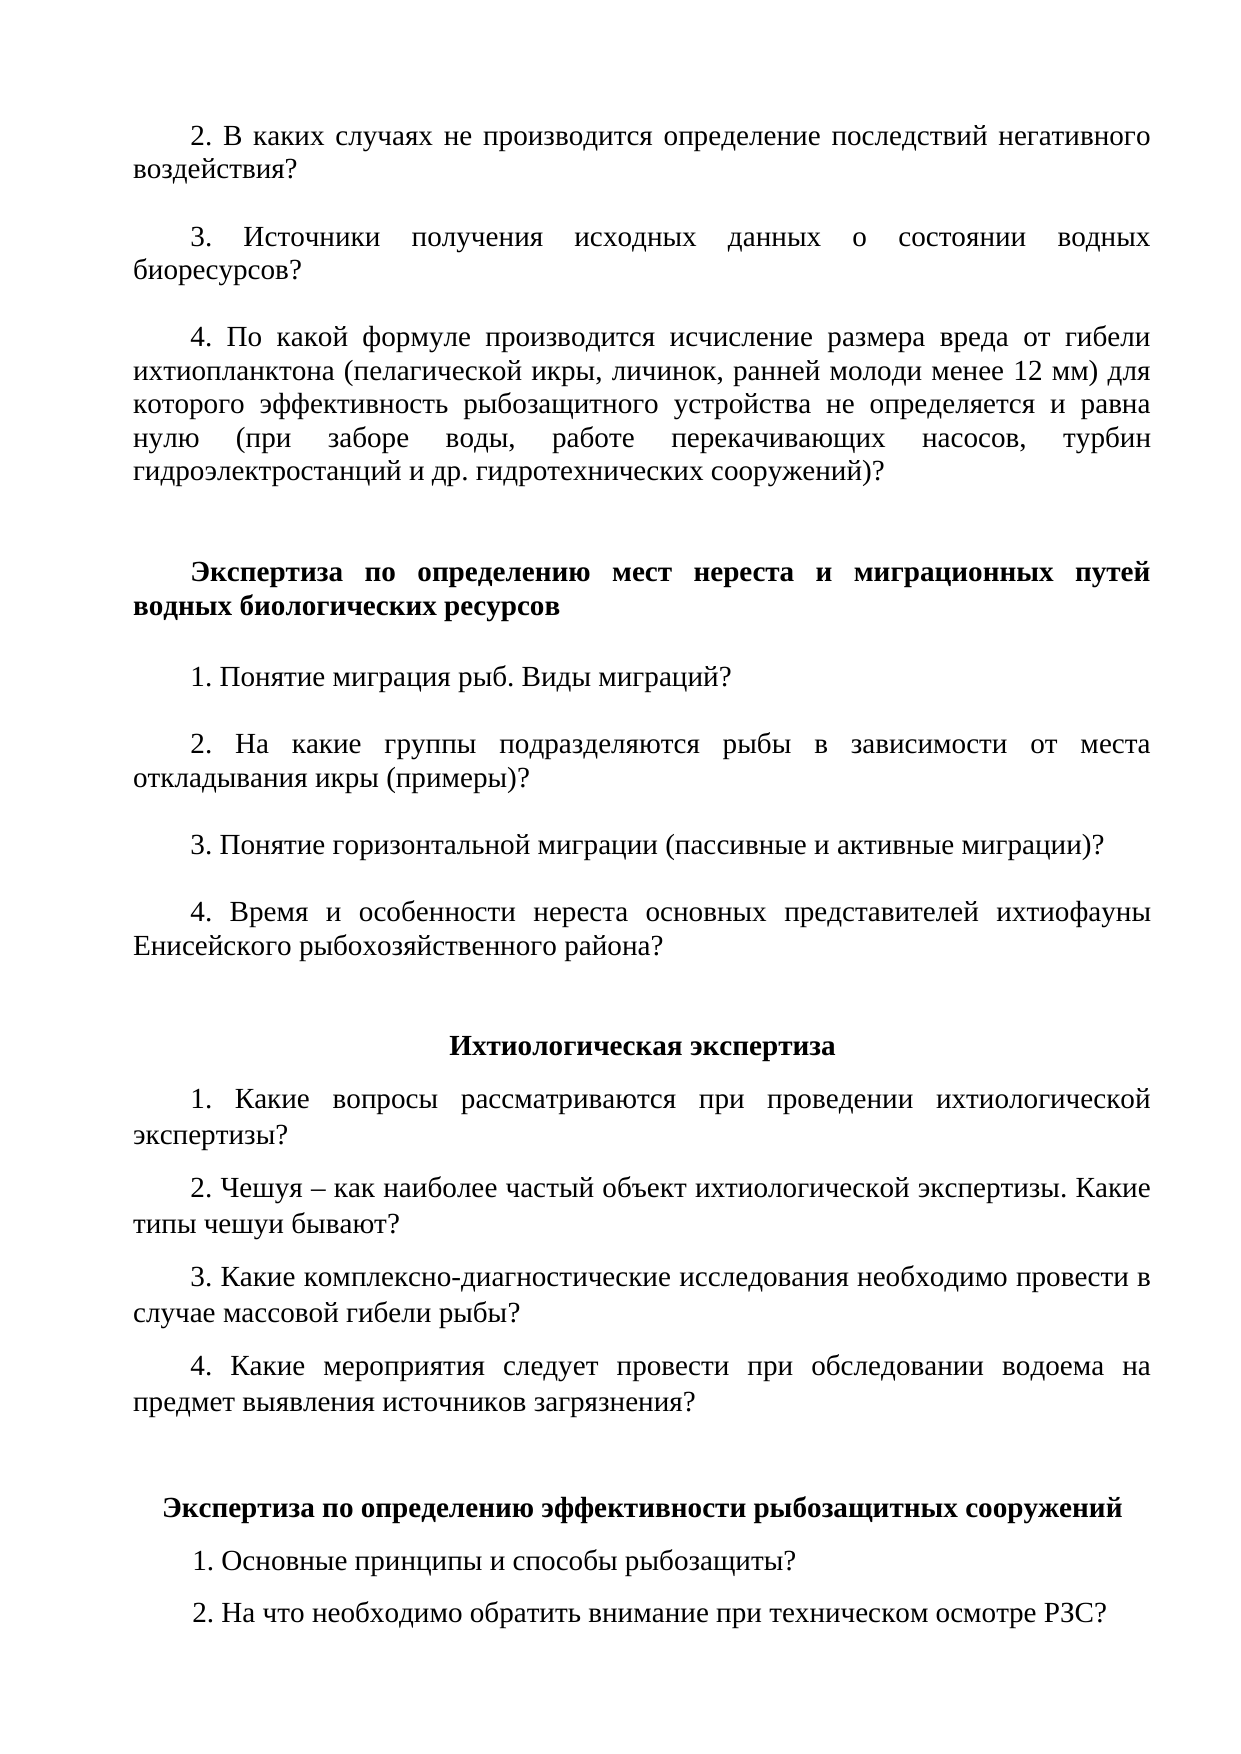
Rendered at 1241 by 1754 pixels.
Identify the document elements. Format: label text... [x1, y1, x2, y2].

text 1. Основные принципы и способы рыбозащиты? [133, 1543, 1152, 1576]
text Ихтиологическая экспертиза [133, 1028, 1152, 1062]
text 1. Какие вопросы рассматриваются при проведении ихтиологической экспертизы? [133, 1081, 1152, 1151]
text 1. Понятие миграция рыб. Виды миграций? [133, 659, 1152, 693]
text 2. В каких случаях не производится определение последствий негативного воздействия? [133, 118, 1152, 185]
text Экспертиза по определению мест нереста и миграционных путей водных биологических ресурсов [133, 554, 1152, 621]
text 3. Понятие горизонтальной миграции (пассивные и активные миграции)? [133, 827, 1152, 861]
text 3. Какие комплексно-диагностические исследования необходимо провести в случае массовой гибели рыбы? [133, 1259, 1152, 1329]
text 4. Время и особенности нереста основных представителей ихтиофауны Енисейского рыбохозяйственного района? [133, 894, 1152, 961]
text 2. Чешуя – как наиболее частый объект ихтиологической экспертизы. Какие типы чешуи бывают? [133, 1170, 1152, 1240]
text Экспертиза по определению эффективности рыбозащитных сооружений [133, 1490, 1152, 1523]
text 4. По какой формуле производится исчисление размера вреда от гибели ихтиопланктона (пелагической икры, личинок, ранней молоди менее 12 мм) для которого эффективность рыбозащитного устройства не определяется и равна нулю (при заборе воды, работе перекачивающих насосов, турбин гидроэлектростанций и др. гидротехнических сооружений)? [133, 319, 1152, 487]
text 2. На какие группы подразделяются рыбы в зависимости от места откладывания икры (примеры)? [133, 727, 1152, 794]
text 3. Источники получения исходных данных о состоянии водных биоресурсов? [133, 219, 1152, 286]
text 2. На что необходимо обратить внимание при техническом осмотре РЗС? [133, 1596, 1152, 1629]
text 4. Какие мероприятия следует провести при обследовании водоема на предмет выявления источников загрязнения? [133, 1348, 1152, 1418]
